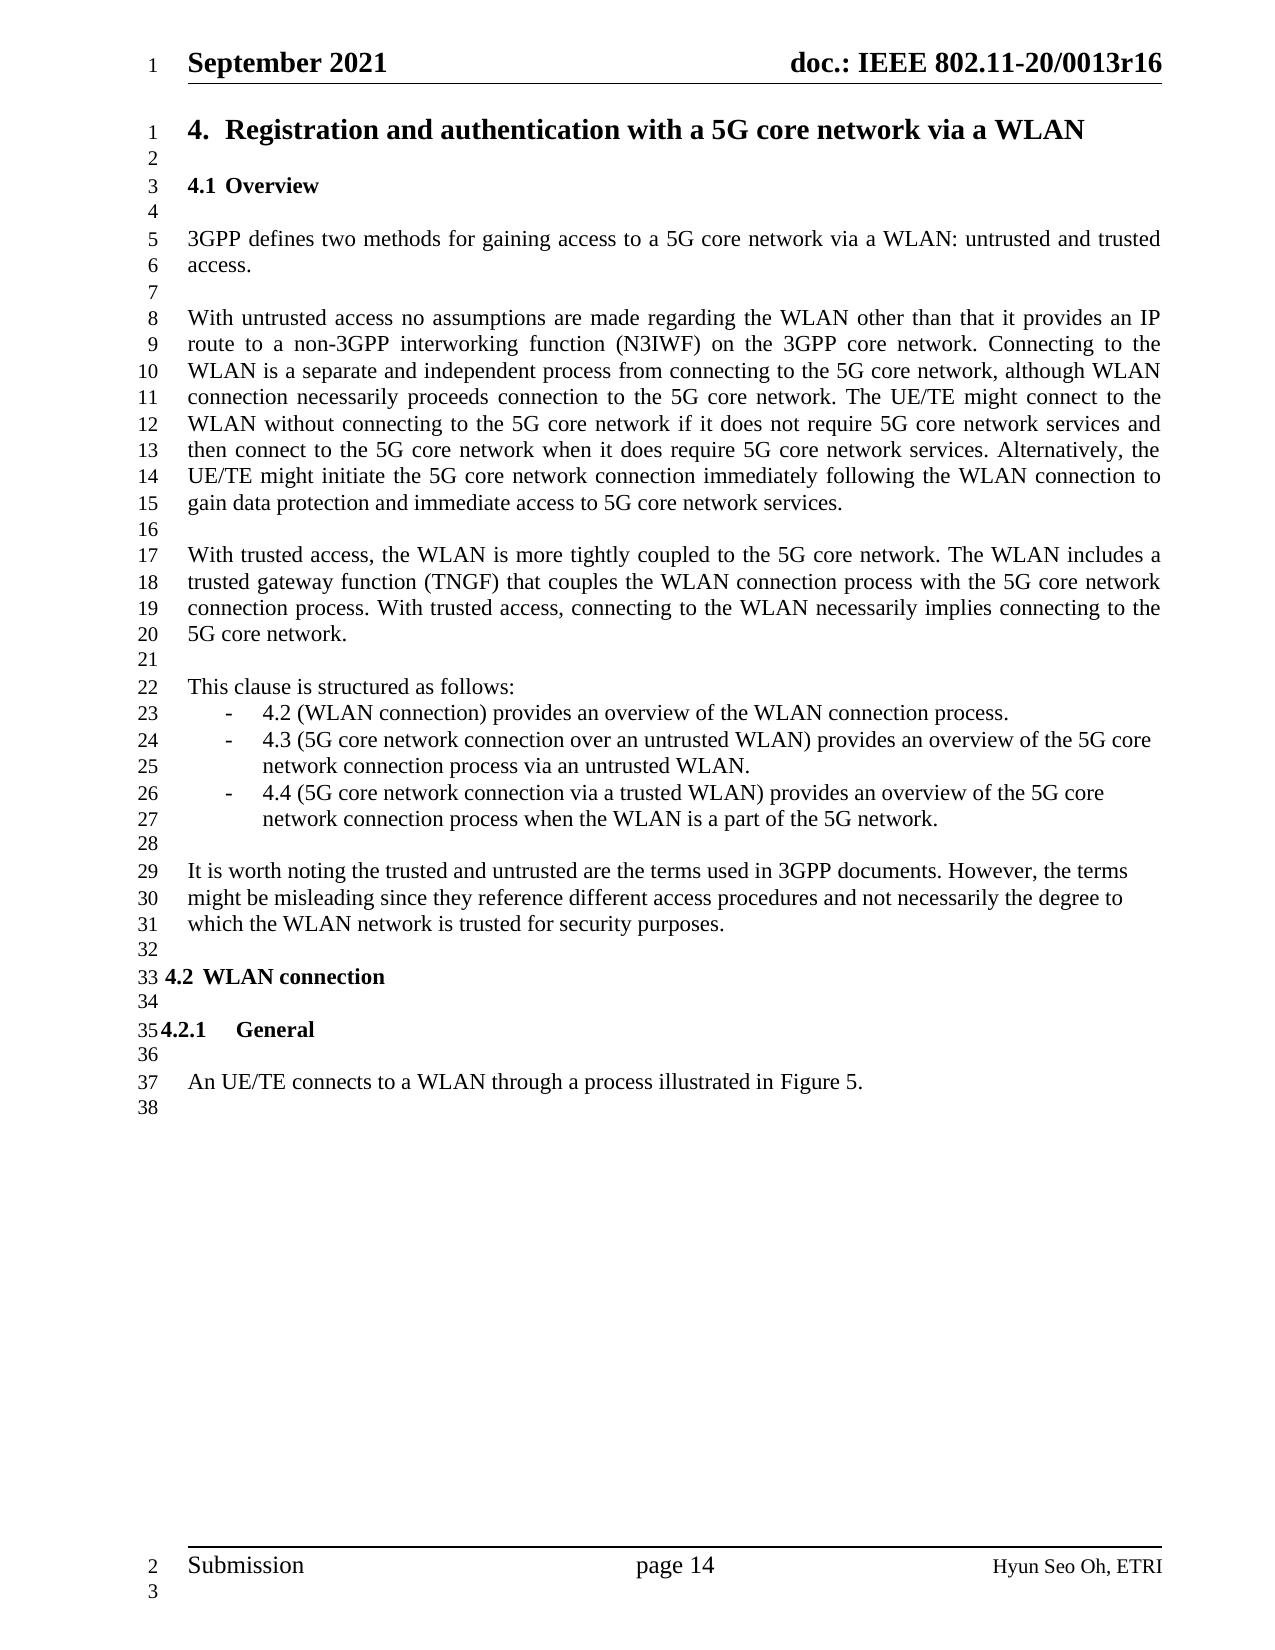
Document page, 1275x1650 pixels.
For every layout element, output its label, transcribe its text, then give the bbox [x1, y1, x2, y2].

subtitle WLAN connection [165, 963, 1162, 989]
list 4.3 (5G core network connection over an untrusted WLAN) provides an overview of the 5G core network connection process via an untrusted WLAN. [225, 726, 1162, 778]
subtitle Registration and authentication with a 5G core network via a WLAN [187, 112, 1162, 146]
text With trusted access, the WLAN is more tightly coupled to the 5G core network. The WLAN includes a trusted gateway function (TNGF) that couples the WLAN connection process with the 5G core network connection process. With trusted access, connecting to the WLAN necessarily implies connecting to the 5G core network. [187, 541, 1162, 647]
subtitle General [161, 1016, 1162, 1042]
list 4.4 (5G core network connection via a trusted WLAN) provides an overview of the 5G core network connection process when the WLAN is a part of the 5G network. [225, 778, 1162, 831]
text This clause is structured as follows: [187, 673, 1162, 699]
text 3GPP defines two methods for gaining access to a 5G core network via a WLAN: untrusted and trusted access. [187, 225, 1162, 278]
text An UE/TE connects to a WLAN through a process illustrated in Figure 5. [187, 1068, 1162, 1095]
text It is worth noting the trusted and untrusted are the terms used in 3GPP documents. However, the terms might be misleading since they reference different access procedures and not necessarily the degree to which the WLAN network is trusted for security purposes. [187, 858, 1162, 937]
text With untrusted access no assumptions are made regarding the WLAN other than that it provides an IP route to a non-3GPP interworking function (N3IWF) on the 3GPP core network. Connecting to the WLAN is a separate and independent process from connecting to the 5G core network, although WLAN connection necessarily proceeds connection to the 5G core network. The UE/TE might connect to the WLAN without connecting to the 5G core network if it does not require 5G core network services and then connect to the 5G core network when it does require 5G core network services. Alternatively, the UE/TE might initiate the 5G core network connection immediately following the WLAN connection to gain data protection and immediate access to 5G core network services. [187, 304, 1162, 515]
list 4.2 (WLAN connection) provides an overview of the WLAN connection process. [225, 699, 1162, 726]
subtitle Overview [187, 172, 1162, 199]
